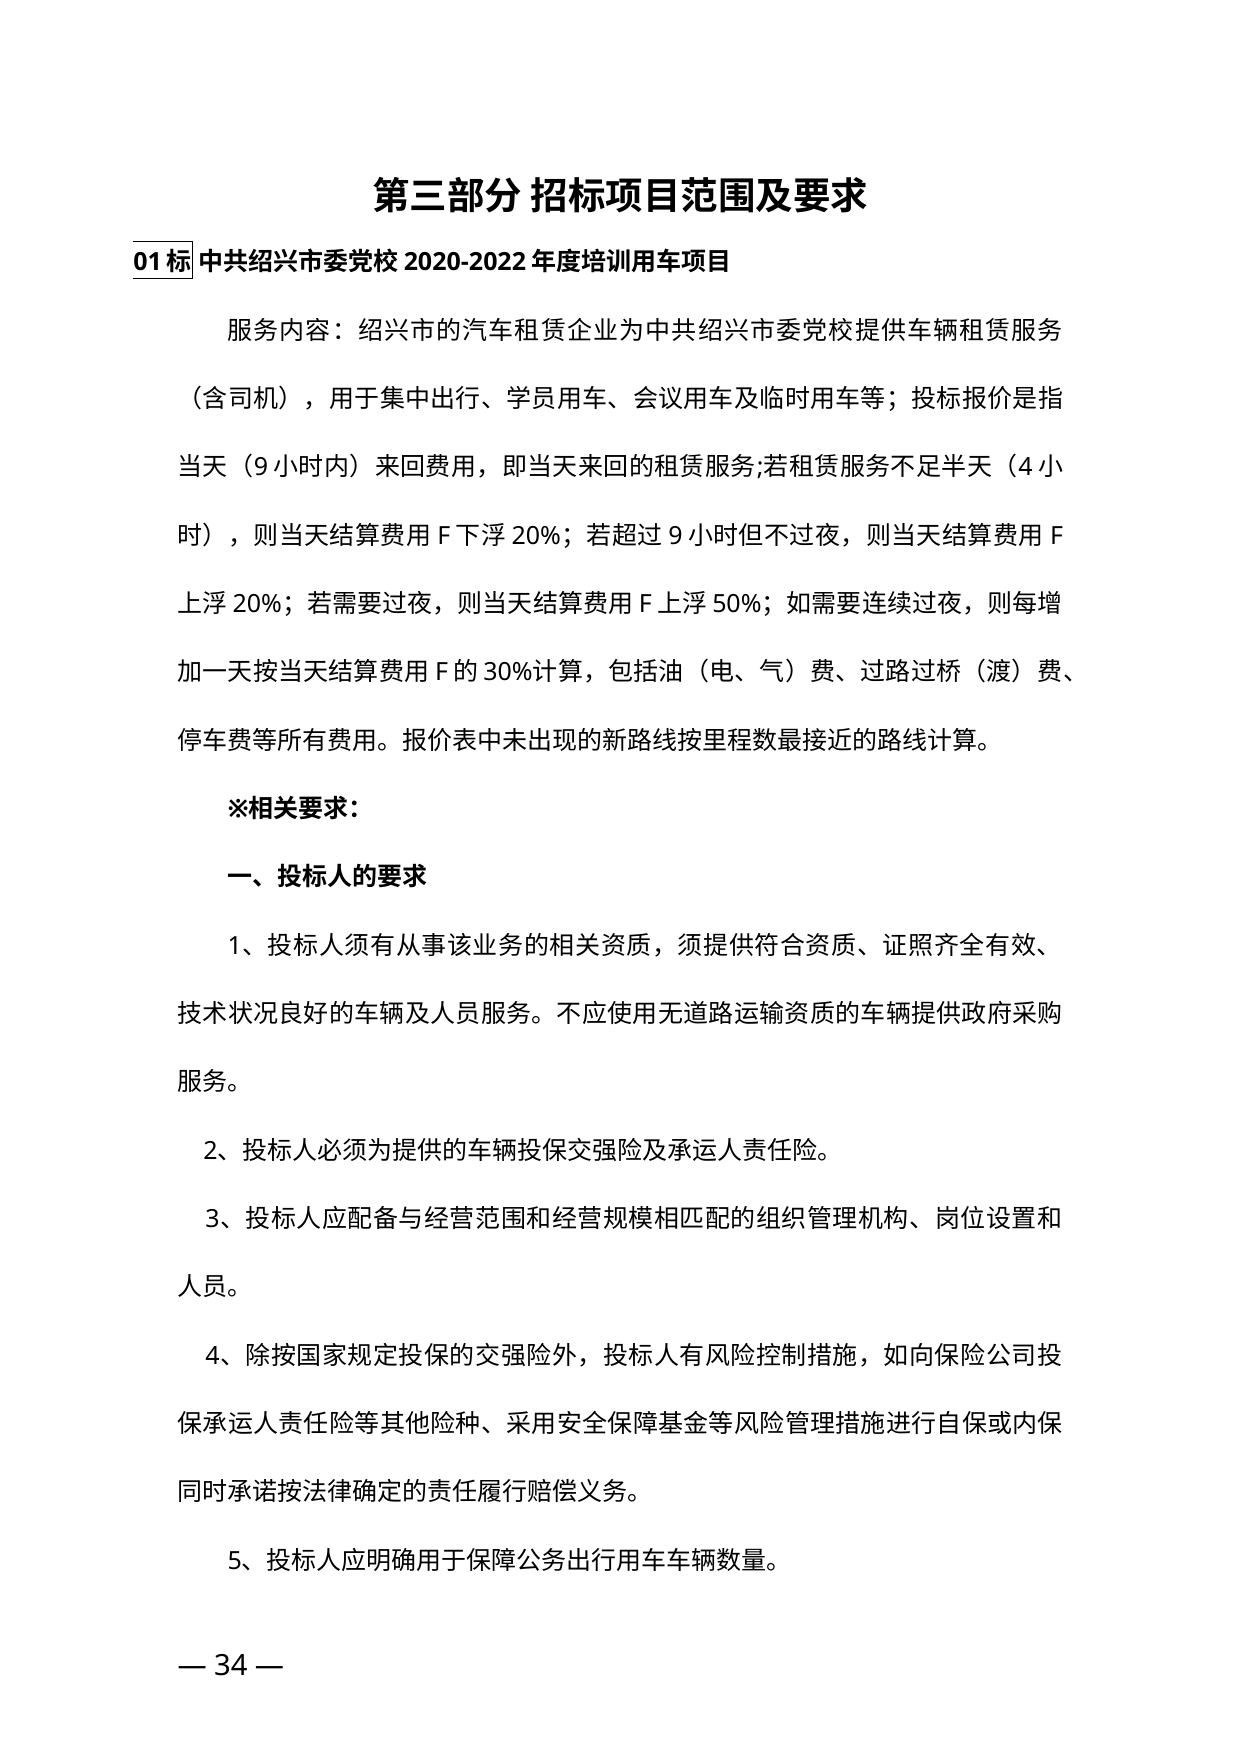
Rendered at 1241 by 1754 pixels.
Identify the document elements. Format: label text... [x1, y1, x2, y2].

text 第三部分 招标项目范围及要求 [177, 142, 1063, 226]
text ※相关要求： [177, 772, 1063, 841]
text 服务内容：绍兴市的汽车租赁企业为中共绍兴市委党校提供车辆租赁服务（含司机），用于集中出行、学员用车、会议用车及临时用车等；投标报价是指当天（9小时内）来回费用，即当天来回的租赁服务;若租赁服务不足半天（4小时），则当天结算费用F下浮20%；若超过9小时但不过夜，则当天结算费用F上浮20%；若需要过夜，则当天结算费用F上浮50%；如需要连续过夜，则每增加一天按当天结算费用F的30%计算，包括油（电、气）费、过路过桥（渡）费、停车费等所有费用。报价表中未出现的新路线按里程数最接近的路线计算。 [177, 294, 1063, 772]
text 3、投标人应配备与经营范围和经营规模相匹配的组织管理机构、岗位设置和人员。 [177, 1182, 1063, 1319]
text 一、投标人的要求 [177, 841, 1063, 909]
text 01标 中共绍兴市委党校2020-2022年度培训用车项目 [133, 226, 1063, 294]
text 5、投标人应明确用于保障公务出行用车车辆数量。 [177, 1524, 1063, 1592]
text 1、投标人须有从事该业务的相关资质，须提供符合资质、证照齐全有效、技术状况良好的车辆及人员服务。不应使用无道路运输资质的车辆提供政府采购服务。 [177, 909, 1063, 1114]
text 4、除按国家规定投保的交强险外，投标人有风险控制措施，如向保险公司投保承运人责任险等其他险种、采用安全保障基金等风险管理措施进行自保或内保。同时承诺按法律确定的责任履行赔偿义务。 [177, 1319, 1063, 1524]
text 2、投标人必须为提供的车辆投保交强险及承运人责任险。 [177, 1114, 1063, 1182]
